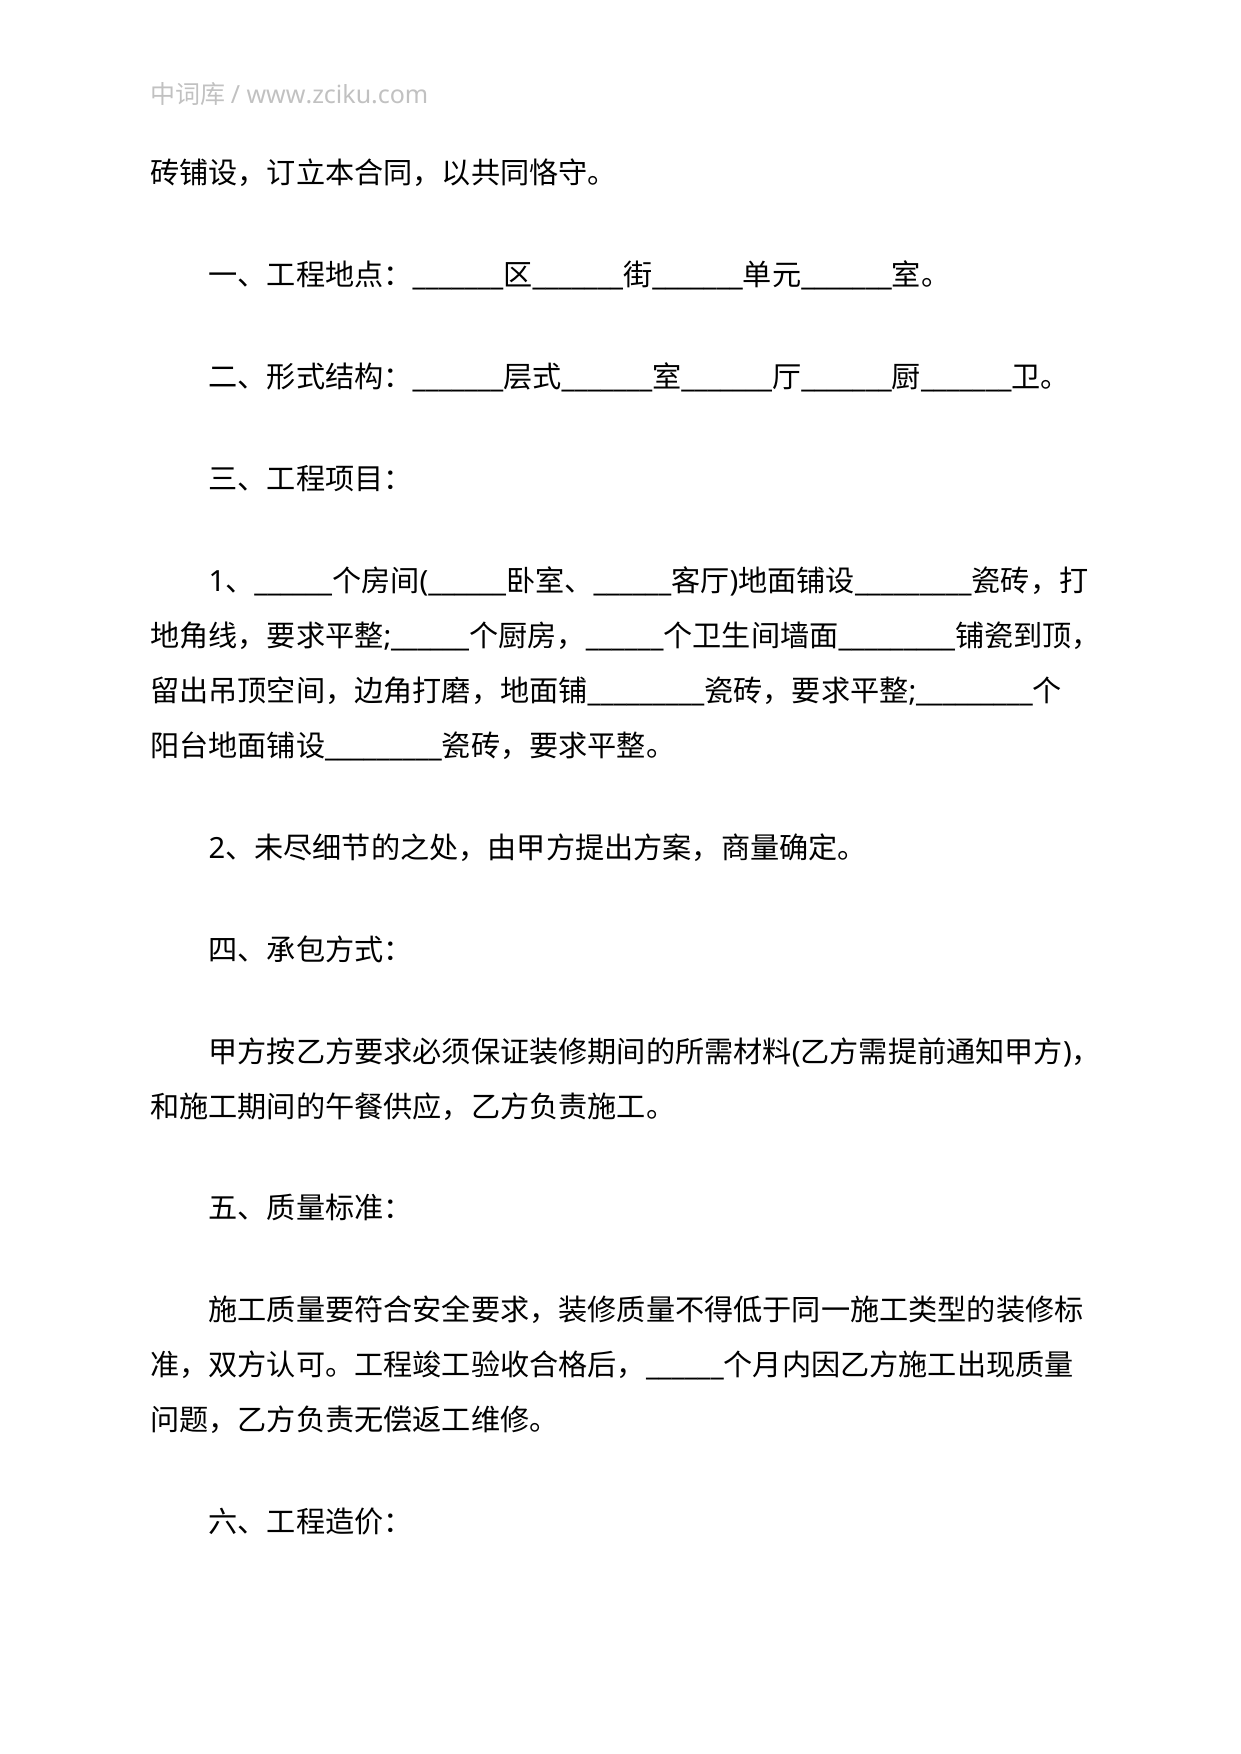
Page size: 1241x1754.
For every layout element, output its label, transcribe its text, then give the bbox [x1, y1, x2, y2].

text 1、______个房间(______卧室、______客厅)地面铺设_________瓷砖，打地角线，要求平整;______个厨房，______个卫生间墙面_________铺瓷到顶，留出吊顶空间，边角打磨，地面铺_________瓷砖，要求平整;_________个阳台地面铺设_________瓷砖，要求平整。 [150, 557, 1090, 765]
text 六、工程造价： [150, 1498, 1090, 1541]
text 四、承包方式： [150, 926, 1090, 969]
text 一、工程地点：_______区_______街_______单元_______室。 [150, 252, 1090, 294]
text 五、质量标准： [150, 1185, 1090, 1227]
text 三、工程项目： [150, 456, 1090, 498]
text 二、形式结构：_______层式_______室_______厅_______厨_______卫。 [150, 354, 1090, 396]
text 甲方按乙方要求必须保证装修期间的所需材料(乙方需提前通知甲方)，和施工期间的午餐供应，乙方负责施工。 [150, 1028, 1090, 1126]
text 2、未尽细节的之处，由甲方提出方案，商量确定。 [150, 824, 1090, 867]
text 施工质量要符合安全要求，装修质量不得低于同一施工类型的装修标准，双方认可。工程竣工验收合格后，______个月内因乙方施工出现质量问题，乙方负责无偿返工维修。 [150, 1287, 1090, 1439]
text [150, 150, 1090, 192]
